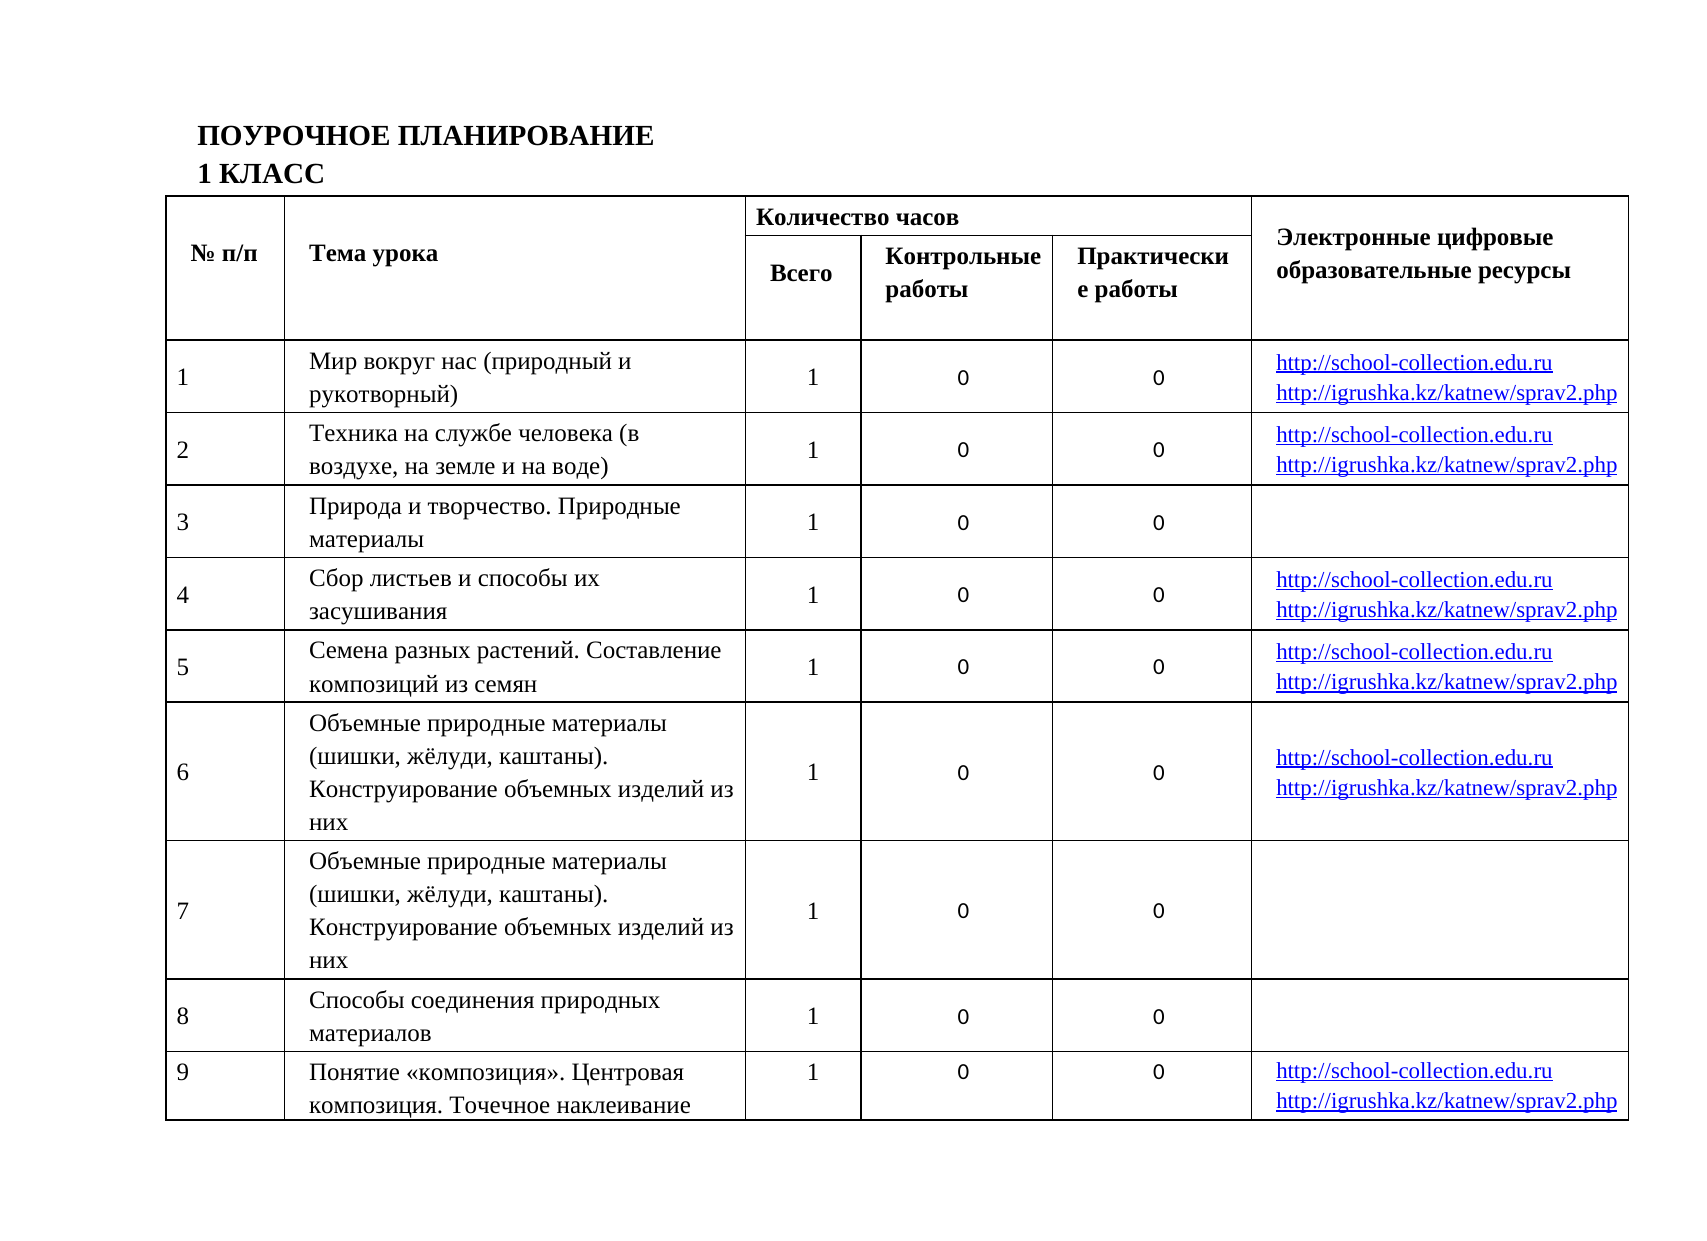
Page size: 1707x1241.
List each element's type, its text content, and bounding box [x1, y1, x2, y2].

table_cell 1 [746, 980, 860, 1051]
table_cell 5 [167, 631, 284, 701]
table_cell http://school-collection.edu.ru http://igrushka.kz/katnew/sprav2.php [1252, 558, 1628, 629]
table_cell http://school-collection.edu.ru http://igrushka.kz/katnew/sprav2.php [1252, 413, 1628, 484]
table_cell 1 [746, 341, 860, 412]
table_cell 1 [746, 413, 860, 484]
table_cell Практические работы [1053, 236, 1251, 339]
table_cell 1 [167, 341, 284, 412]
table_cell 0 [1053, 1052, 1251, 1119]
table_cell 6 [167, 703, 284, 840]
table_cell 1 [746, 841, 860, 978]
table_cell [1252, 1052, 1628, 1119]
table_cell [285, 1052, 745, 1119]
table_cell 0 [862, 631, 1052, 701]
table_cell Способы соединения природных материалов [285, 980, 745, 1051]
table_header Тема урока [285, 197, 745, 339]
table_cell Мир вокруг нас (природный и рукотворный) [285, 341, 745, 412]
table_cell [1252, 841, 1628, 978]
table_cell Техника на службе человека (в воздухе, на земле и на воде) [285, 413, 745, 484]
table_cell 1 [746, 558, 860, 629]
table_cell 0 [862, 413, 1052, 484]
table_cell 0 [862, 1052, 1052, 1119]
table_header Электронные цифровые образовательные ресурсы [1252, 197, 1628, 339]
table_cell Сбор листьев и способы их засушивания [285, 558, 745, 629]
table_cell Семена разных растений. Составление композиций из семян [285, 631, 745, 701]
table_cell 0 [862, 980, 1052, 1051]
table_cell 1 [746, 1052, 860, 1119]
text ПОУРОЧНОЕ ПЛАНИРОВАНИЕ [190, 118, 1618, 152]
table_cell http://school-collection.edu.ru http://igrushka.kz/katnew/sprav2.php [1252, 631, 1628, 701]
table_cell 0 [1053, 486, 1251, 556]
table_cell 0 [862, 841, 1052, 978]
table_cell 8 [167, 980, 284, 1051]
table_header № п/п [167, 197, 284, 339]
table_cell 0 [862, 703, 1052, 840]
table_cell Контрольные работы [862, 236, 1052, 339]
table_cell 1 [746, 631, 860, 701]
table_cell 4 [167, 558, 284, 629]
table_cell 0 [1053, 558, 1251, 629]
table_cell Объемные природные материалы (шишки, жёлуди, каштаны). Конструирование объемных изделий из них [285, 841, 745, 978]
table_cell Природа и творчество. Природные материалы [285, 486, 745, 556]
table_cell 1 [746, 486, 860, 556]
table_cell http://school-collection.edu.ru http://igrushka.kz/katnew/sprav2.php [1252, 341, 1628, 412]
table_cell 0 [1053, 703, 1251, 840]
table_cell 0 [862, 558, 1052, 629]
table_cell Всего [746, 236, 860, 339]
table_cell [1252, 486, 1628, 556]
table_cell 2 [167, 413, 284, 484]
table_cell 9 [167, 1052, 284, 1119]
text 1 КЛАСС [190, 157, 1618, 190]
table_cell 0 [1053, 631, 1251, 701]
table_cell 0 [1053, 413, 1251, 484]
table_cell 7 [167, 841, 284, 978]
table_cell 0 [1053, 341, 1251, 412]
table_cell 1 [746, 703, 860, 840]
table_cell 3 [167, 486, 284, 556]
table_cell [1252, 980, 1628, 1051]
table_cell 0 [862, 341, 1052, 412]
table_cell 0 [1053, 841, 1251, 978]
table_cell 0 [1053, 980, 1251, 1051]
table_cell Объемные природные материалы (шишки, жёлуди, каштаны). Конструирование объемных изделий из них [285, 703, 745, 840]
table_header Количество часов [746, 197, 1251, 234]
table_cell http://school-collection.edu.ru http://igrushka.kz/katnew/sprav2.php [1252, 703, 1628, 840]
table_cell 0 [862, 486, 1052, 556]
